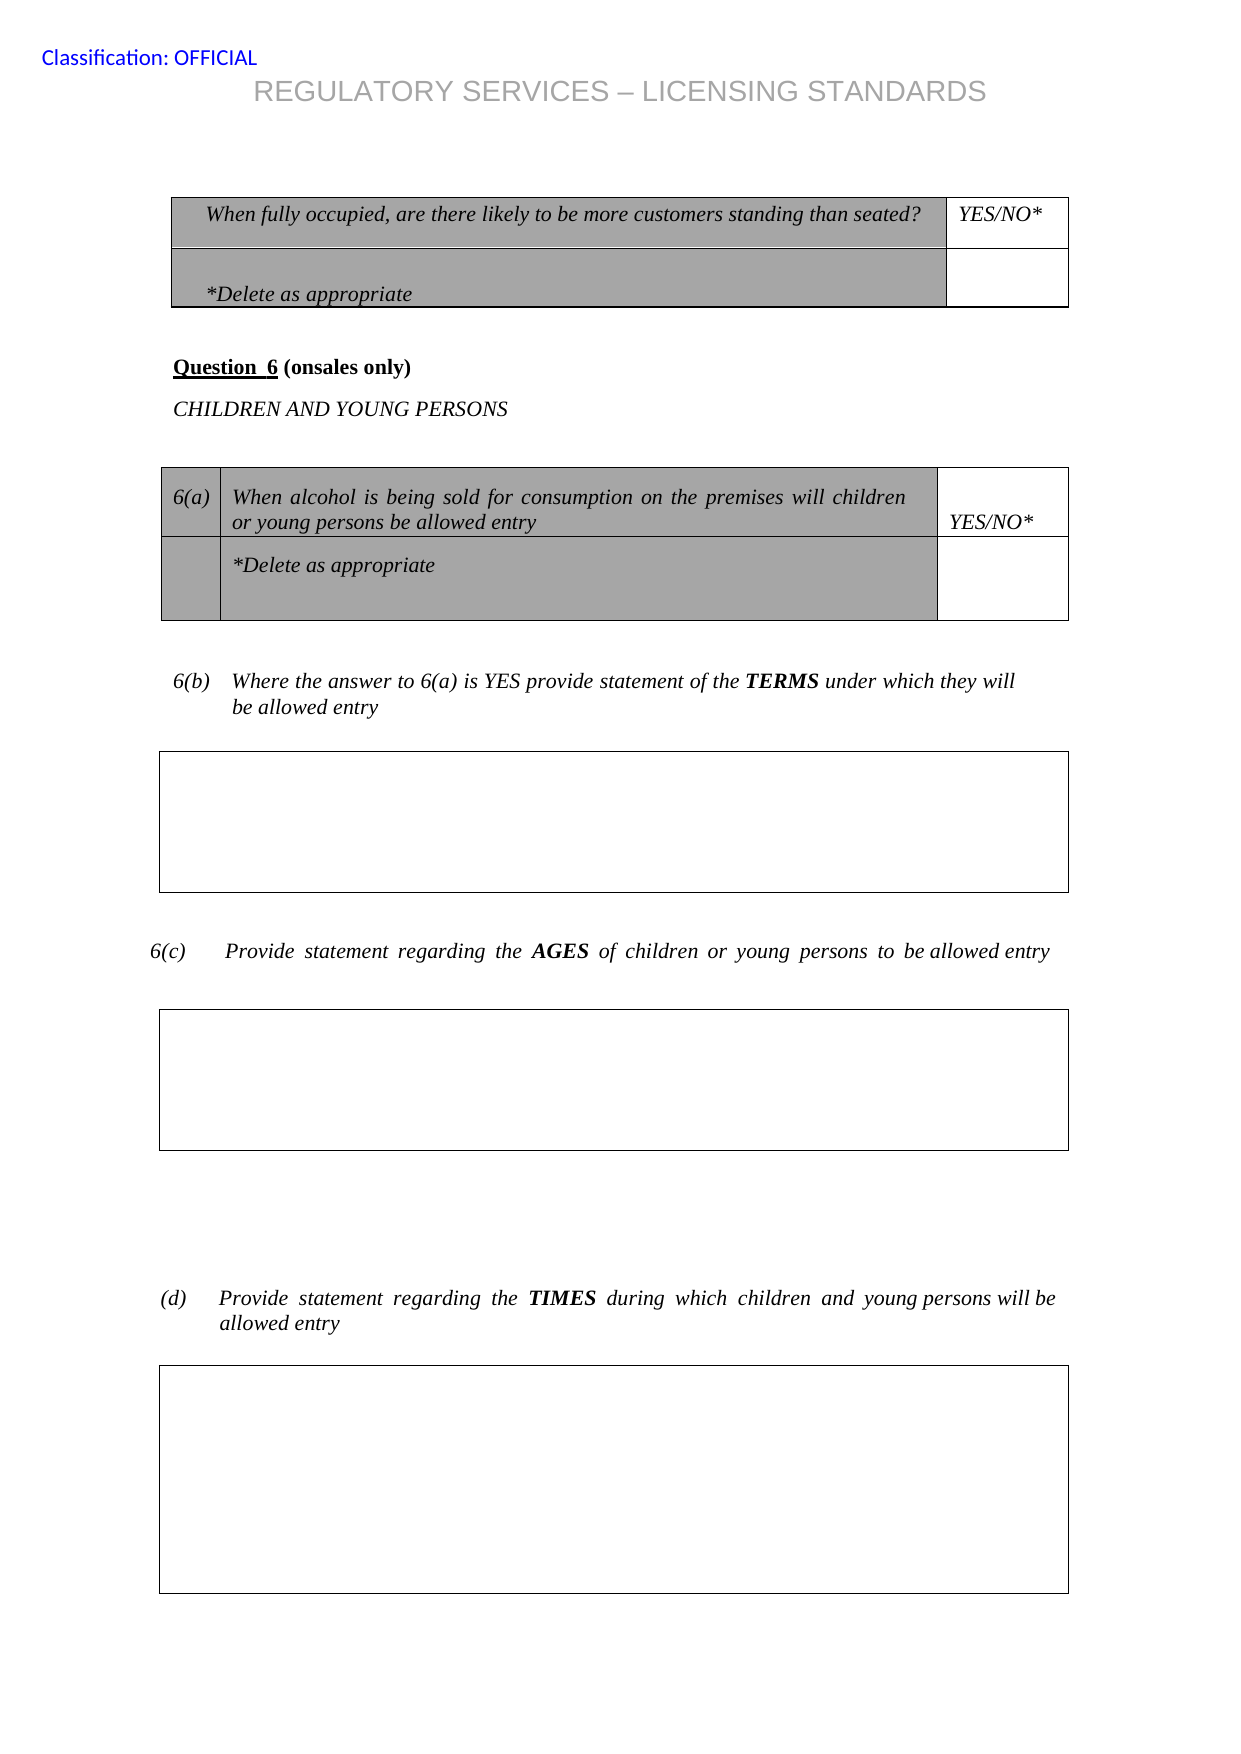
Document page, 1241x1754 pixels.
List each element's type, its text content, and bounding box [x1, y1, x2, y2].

table_header [160, 1010, 1068, 1150]
text (d) Provide statement regarding the TIMES during which children and young persons will be allowed entry [160, 1285, 1069, 1336]
text Question 6 (on­sales only) [173, 354, 1090, 379]
table_cell *Delete as appropriate [221, 537, 937, 620]
table_header YES/NO* [947, 198, 1068, 247]
table_cell *Delete as appropriate [172, 249, 946, 306]
table_header When fully occupied, are there likely to be more customers standing than seated? [172, 198, 946, 247]
table_header [160, 752, 1068, 892]
text 6(b) Where the answer to 6(a) is YES provide statement of the TERMS under which they will be allowed entry [173, 668, 1041, 719]
table_header [160, 1366, 1068, 1593]
text 6(c) Provide statement regarding the AGES of children or young persons to be allowed entry [150, 940, 1090, 963]
table_header When alcohol is being sold for consumption on the premises will children or young persons be allowed entry [221, 468, 937, 536]
text CHILDREN AND YOUNG PERSONS [173, 396, 1090, 420]
table_cell [162, 537, 220, 620]
table_cell [947, 249, 1068, 306]
table_header 6(a) [162, 468, 220, 536]
table_cell [938, 537, 1068, 620]
table_header YES/NO* [938, 468, 1068, 536]
